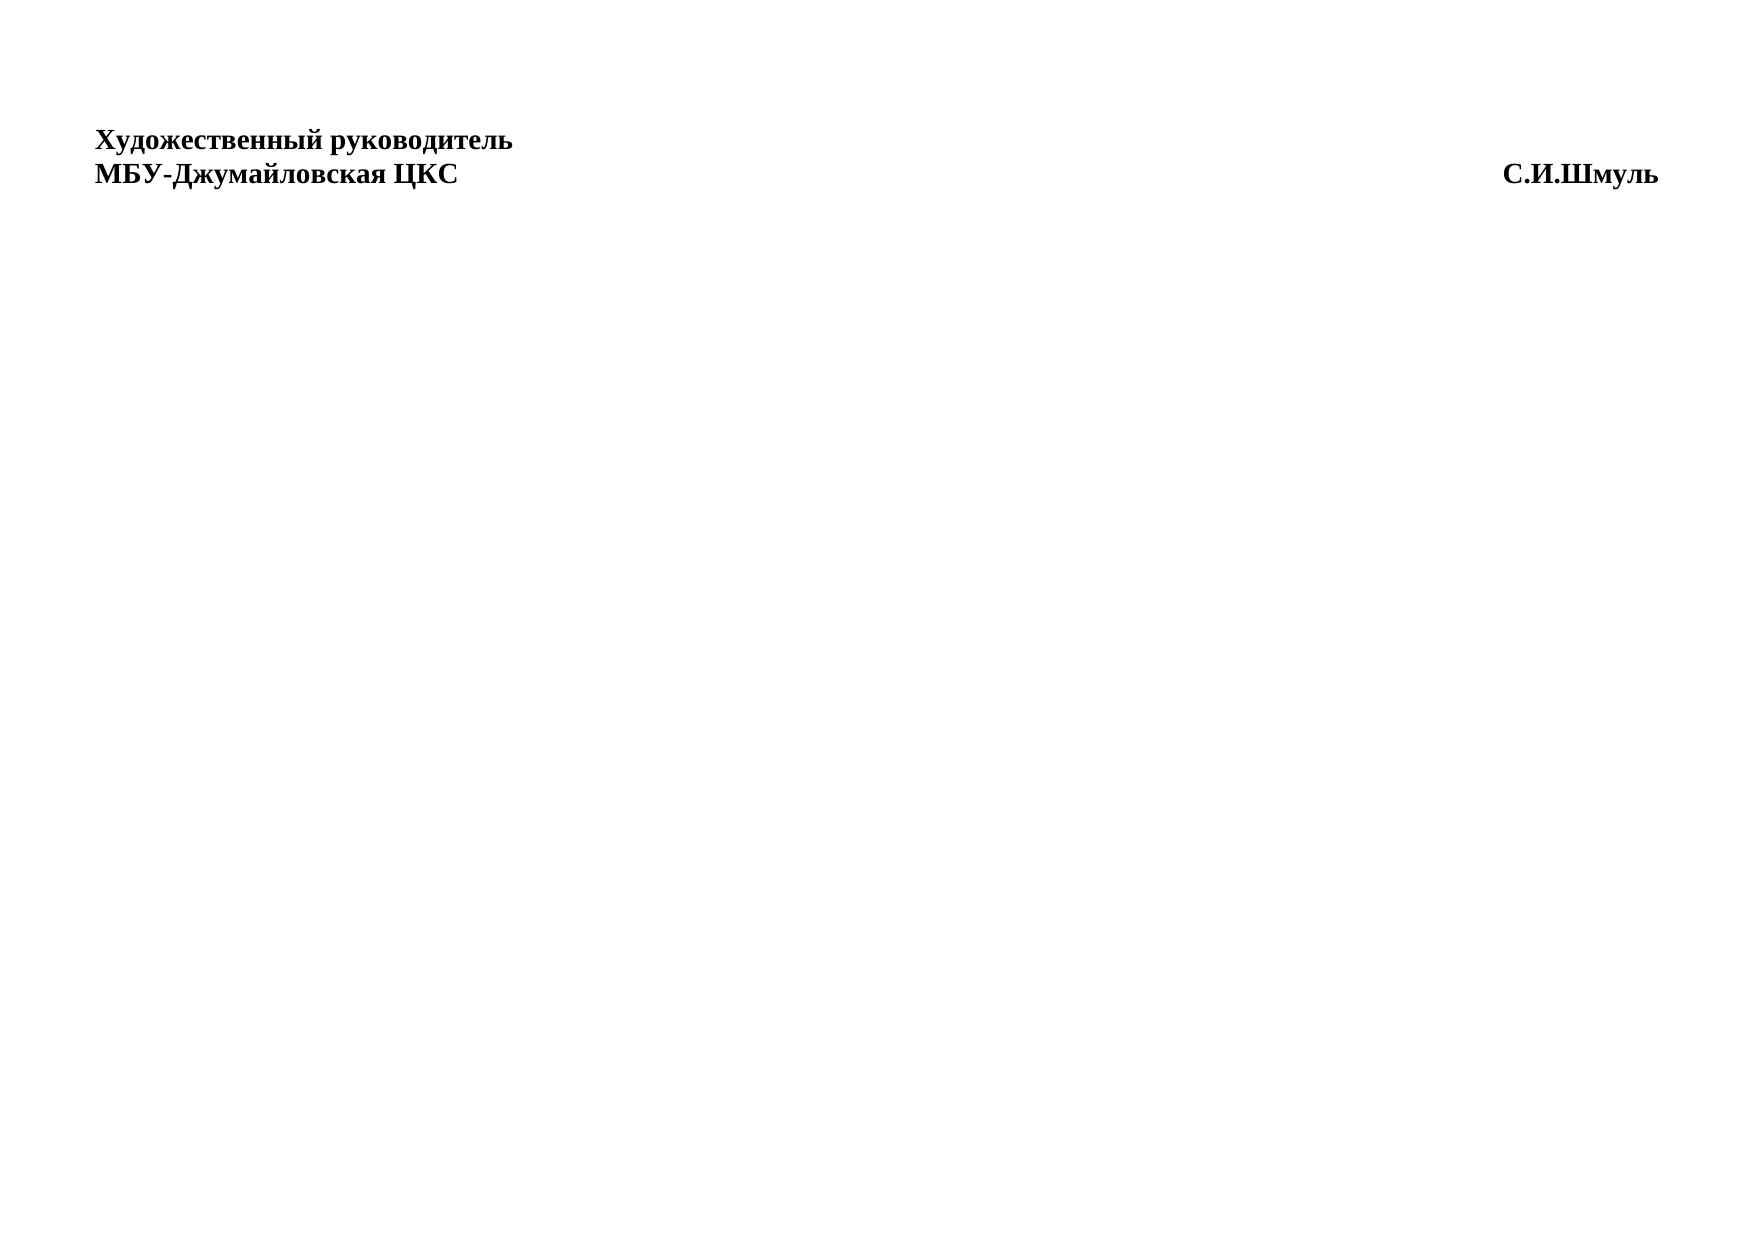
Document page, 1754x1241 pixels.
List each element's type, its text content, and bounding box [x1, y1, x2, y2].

text Художественный руководитель [94, 122, 1659, 156]
text МБУ-Джумайловская ЦКС С.И.Шмуль [94, 156, 1659, 189]
